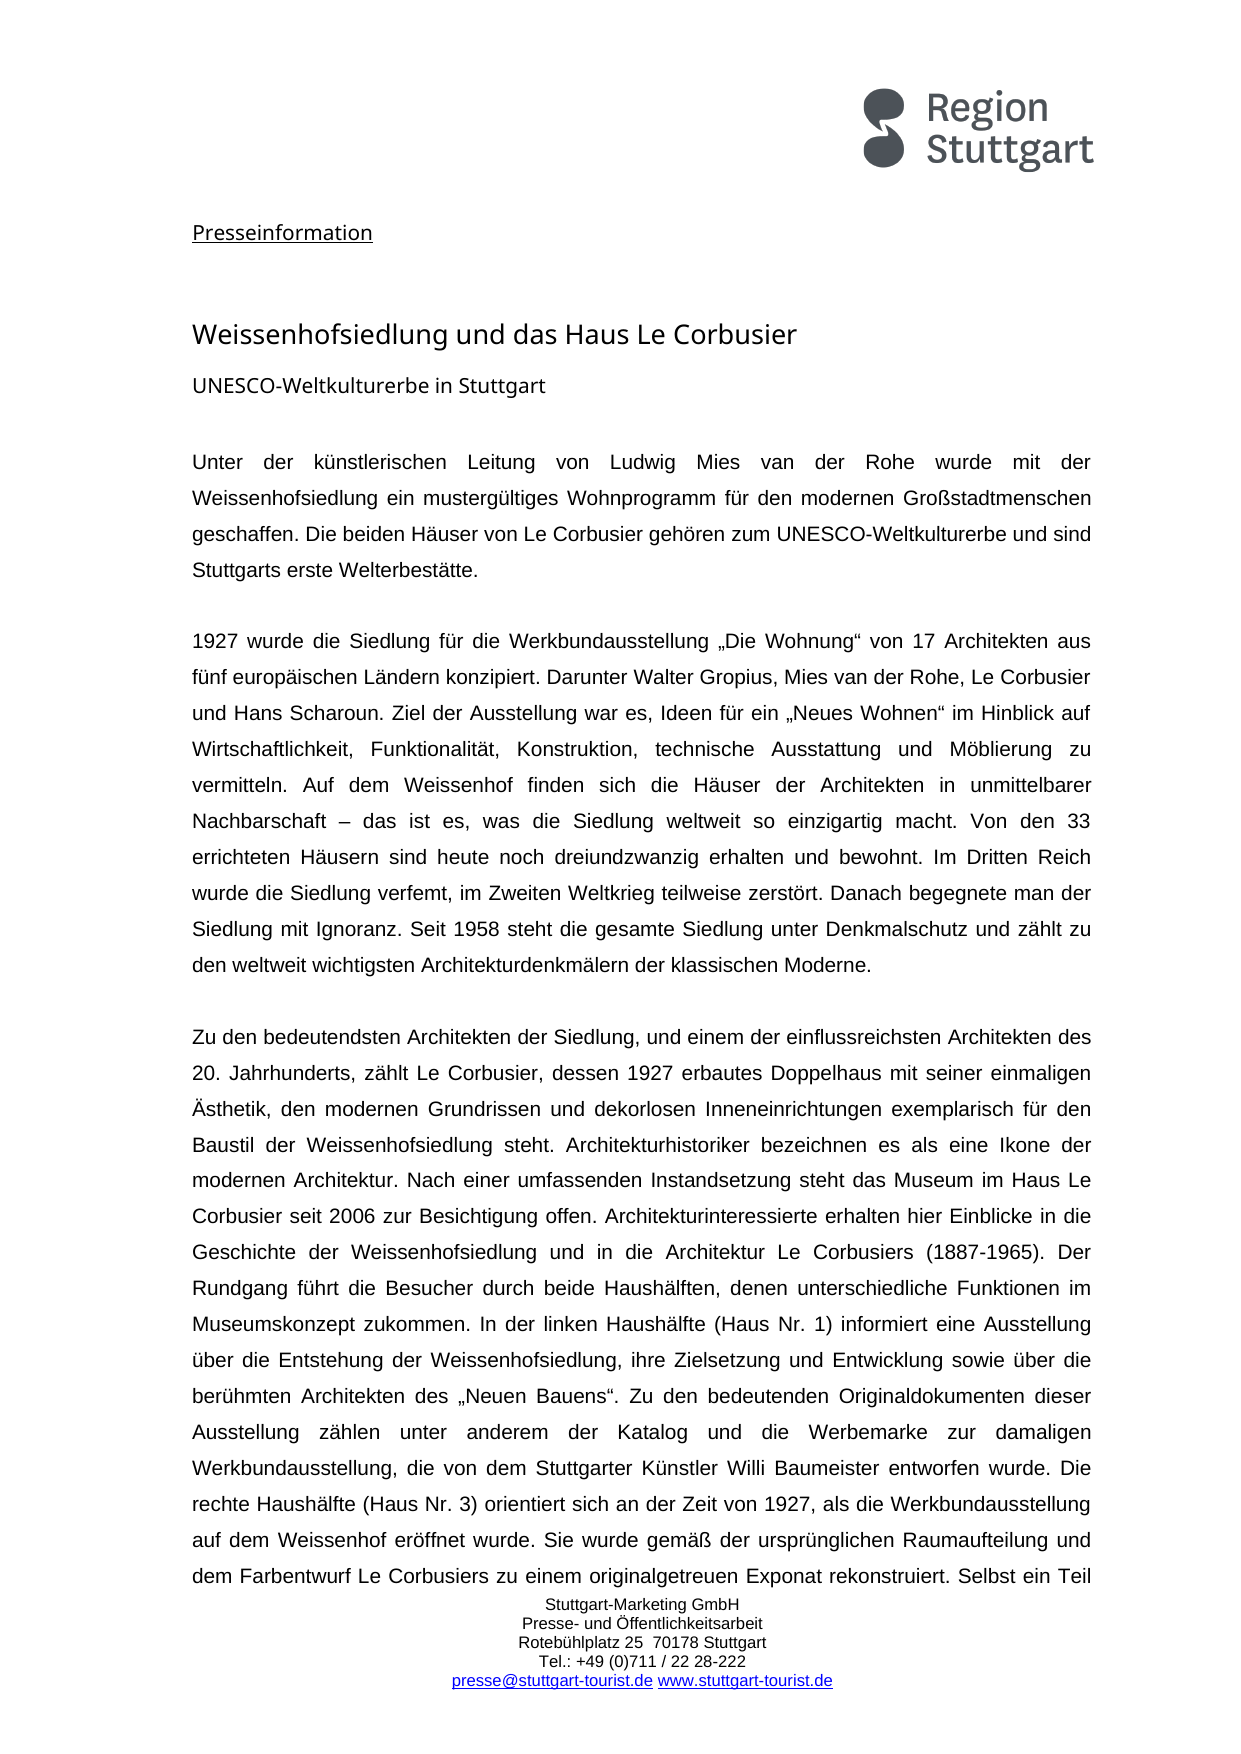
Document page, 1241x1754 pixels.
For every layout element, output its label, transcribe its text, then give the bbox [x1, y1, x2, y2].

text UNESCO-Weltkulturerbe in Stuttgart [192, 371, 1093, 399]
text Presseinformation [192, 218, 1093, 246]
picture [824, 58, 1120, 190]
text 1927 wurde die Siedlung für die Werkbundausstellung „Die Wohnung“ von 17 Architekten aus fünf europäischen Ländern konzipiert. Darunter Walter Gropius, Mies van der Rohe, Le Corbusier und Hans Scharoun. Ziel der Ausstellung war es, Ideen für ein „Neues Wohnen“ im Hinblick auf Wirtschaftlichkeit, Funktionalität, Konstruktion, technische Ausstattung und Möblierung zu vermitteln. Auf dem Weissenhof finden sich die Häuser der Architekten in unmittelbarer Nachbarschaft – das ist es, was die Siedlung weltweit so einzigartig macht. Von den 33 errichteten Häusern sind heute noch dreiundzwanzig erhalten und bewohnt. Im Dritten Reich wurde die Siedlung verfemt, im Zweiten Weltkrieg teilweise zerstört. Danach begegnete man der Siedlung mit Ignoranz. Seit 1958 steht die gesamte Siedlung unter Denkmalschutz und zählt zu den weltweit wichtigsten Architekturdenkmälern der klassischen Moderne. [192, 629, 1093, 977]
text Weissenhofsiedlung und das Haus Le Corbusier [192, 316, 1093, 353]
text Unter der künstlerischen Leitung von Ludwig Mies van der Rohe wurde mit der Weissenhofsiedlung ein mustergültiges Wohnprogramm für den modernen Großstadtmenschen geschaffen. Die beiden Häuser von Le Corbusier gehören zum UNESCO-Weltkulturerbe und sind Stuttgarts erste Welterbestätte. [192, 449, 1093, 581]
